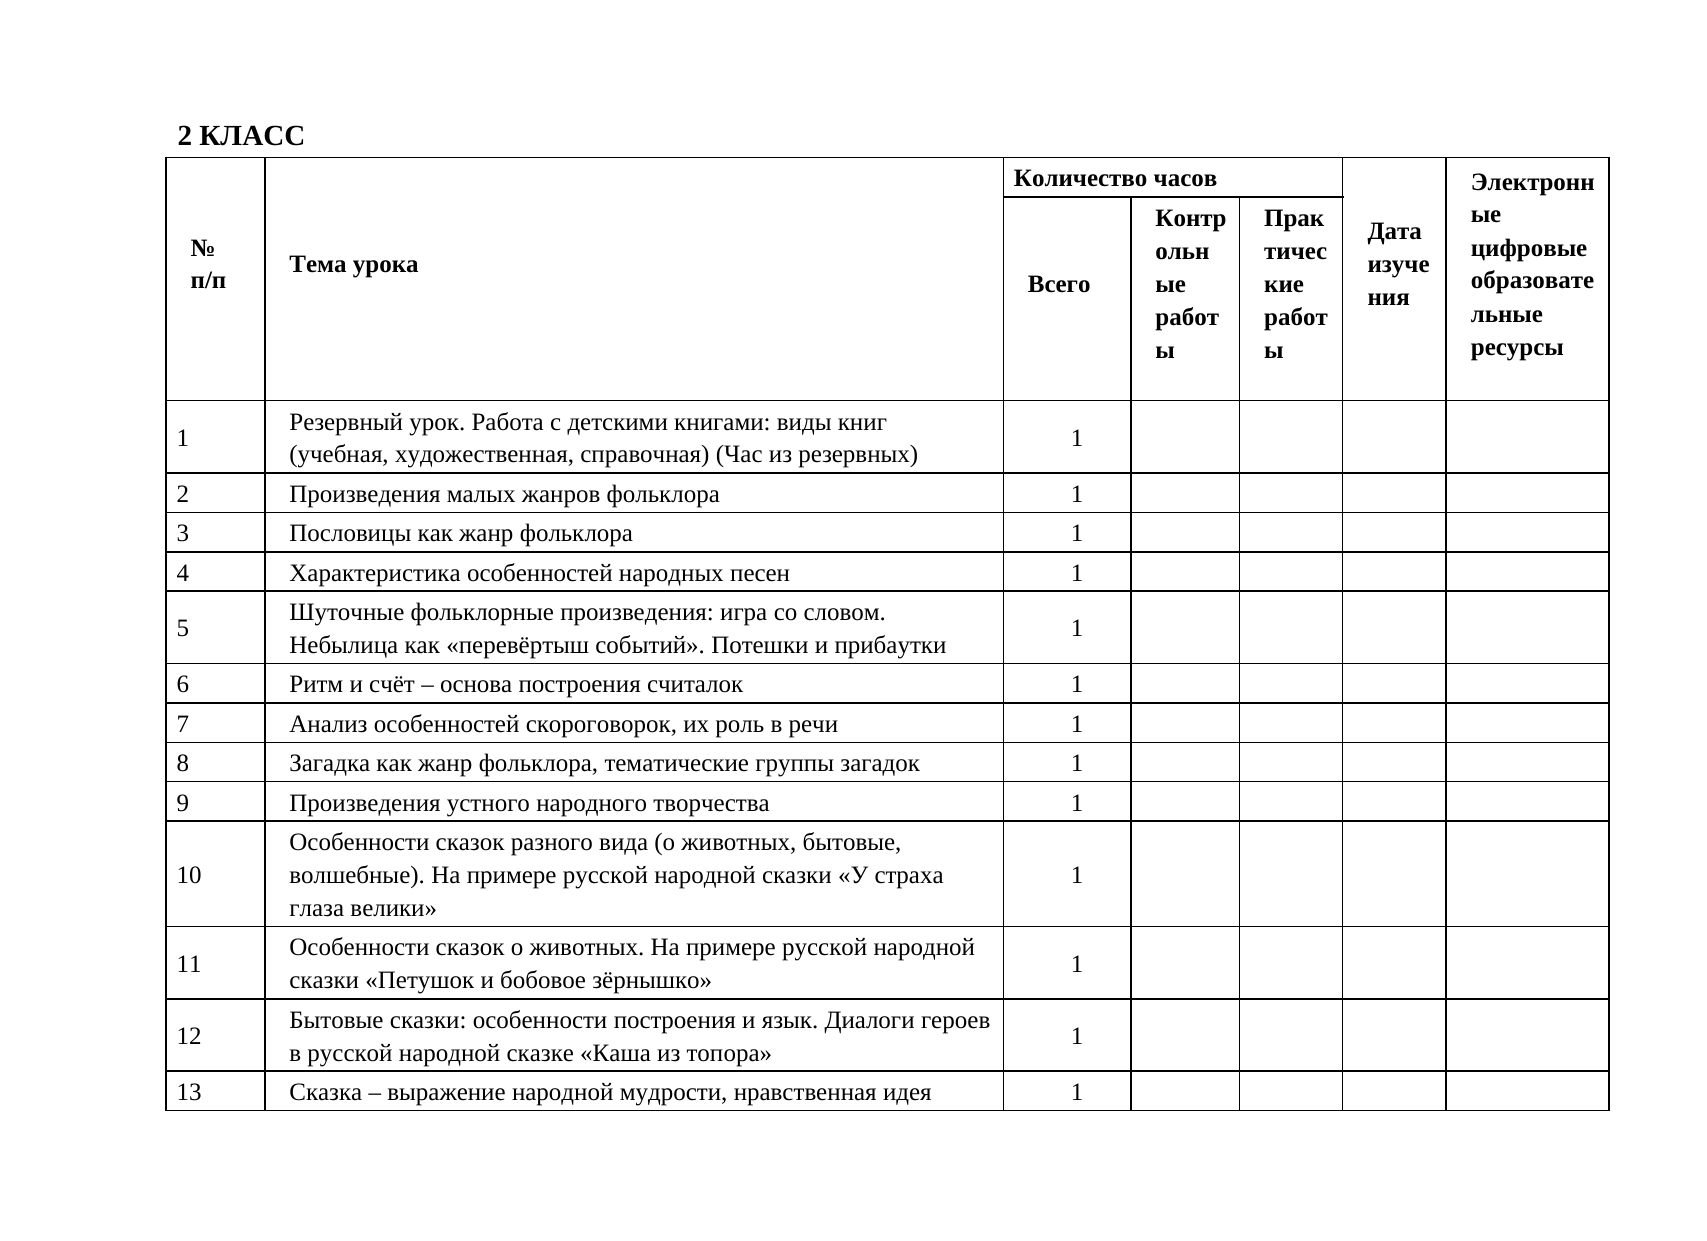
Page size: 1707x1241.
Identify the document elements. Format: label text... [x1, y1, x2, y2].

table_cell Всего [1004, 198, 1130, 400]
table_cell [1240, 743, 1342, 781]
table_cell [1132, 513, 1239, 551]
table_cell 8 [167, 743, 264, 781]
table_cell 3 [167, 513, 264, 551]
table_cell [1447, 704, 1608, 741]
table_cell 2 [167, 474, 264, 512]
table_cell [1132, 553, 1239, 590]
table_cell [1447, 743, 1608, 781]
table_header Дата изучения [1343, 158, 1445, 400]
table_cell 10 [167, 822, 264, 926]
table_cell [1240, 664, 1342, 702]
table_cell Шуточные фольклорные произведения: игра со словом. Небылица как «перевёртыш событий». Потешки и прибаутки [266, 592, 1003, 663]
table_cell [1132, 474, 1239, 512]
table_cell Особенности сказок о животных. На примере русской народной сказки «Петушок и бобовое зёрнышко» [266, 927, 1003, 998]
table_cell [1343, 592, 1445, 663]
table_cell 1 [1004, 822, 1130, 926]
table_cell [1240, 822, 1342, 926]
table_cell [1343, 704, 1445, 741]
text 2 КЛАСС [177, 118, 1618, 152]
table_cell [1343, 927, 1445, 998]
table_cell 1 [1004, 513, 1130, 551]
table_cell Пословицы как жанр фольклора [266, 513, 1003, 551]
table_header Электронные цифровые образовательные ресурсы [1447, 158, 1608, 400]
table_cell Произведения устного народного творчества [266, 782, 1003, 820]
table_cell [1132, 1000, 1239, 1070]
table_cell [1447, 782, 1608, 820]
table_cell [1132, 1072, 1239, 1110]
table_cell 1 [1004, 782, 1130, 820]
table_cell [1447, 927, 1608, 998]
table_cell [1240, 474, 1342, 512]
table_cell [1240, 927, 1342, 998]
table_cell [1240, 782, 1342, 820]
table_cell [1447, 822, 1608, 926]
table_cell [1132, 927, 1239, 998]
table_cell [1240, 1072, 1342, 1110]
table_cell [266, 1072, 1003, 1110]
table_cell [1447, 474, 1608, 512]
table_cell [1447, 401, 1608, 472]
table_cell [1343, 1072, 1445, 1110]
table_cell [1447, 1072, 1608, 1110]
table_cell 6 [167, 664, 264, 702]
table_cell 1 [1004, 743, 1130, 781]
table_cell [1240, 513, 1342, 551]
table_cell [1343, 743, 1445, 781]
table_cell [1240, 1000, 1342, 1070]
table_cell 9 [167, 782, 264, 820]
table_cell Анализ особенностей скороговорок, их роль в речи [266, 704, 1003, 741]
table_cell [1132, 822, 1239, 926]
table_cell [1240, 592, 1342, 663]
table_cell 7 [167, 704, 264, 741]
table_cell [1132, 743, 1239, 781]
table_cell [1447, 664, 1608, 702]
table_header Количество часов [1004, 158, 1342, 196]
table_cell [1447, 513, 1608, 551]
table_cell Характеристика особенностей народных песен [266, 553, 1003, 590]
table_cell [1343, 782, 1445, 820]
table_cell 1 [1004, 664, 1130, 702]
table_cell Произведения малых жанров фольклора [266, 474, 1003, 512]
table_cell 1 [167, 401, 264, 472]
table_cell 1 [1004, 927, 1130, 998]
table_cell [1240, 553, 1342, 590]
table_cell [1240, 704, 1342, 741]
table_cell Загадка как жанр фольклора, тематические группы загадок [266, 743, 1003, 781]
table_cell [1447, 553, 1608, 590]
table_cell [1240, 401, 1342, 472]
table_cell [1132, 592, 1239, 663]
table_cell [1132, 401, 1239, 472]
table_cell 4 [167, 553, 264, 590]
table_cell 1 [1004, 704, 1130, 741]
table_cell [1343, 401, 1445, 472]
table_cell [1132, 782, 1239, 820]
table_cell [1343, 664, 1445, 702]
table_cell [1132, 664, 1239, 702]
table_cell [1343, 474, 1445, 512]
table_cell Практические работы [1240, 198, 1342, 400]
table_cell [1447, 592, 1608, 663]
table_cell Ритм и счёт – основа построения считалок [266, 664, 1003, 702]
table_header Тема урока [266, 158, 1003, 400]
table_cell 1 [1004, 553, 1130, 590]
table_cell 1 [1004, 401, 1130, 472]
table_cell [1447, 1000, 1608, 1070]
table_cell 13 [167, 1072, 264, 1110]
table_cell [1343, 822, 1445, 926]
table_header № п/п [167, 158, 264, 400]
table_cell [1343, 553, 1445, 590]
table_cell 1 [1004, 592, 1130, 663]
table_cell Особенности сказок разного вида (о животных, бытовые, волшебные). На примере русской народной сказки «У страха глаза велики» [266, 822, 1003, 926]
table_cell 1 [1004, 474, 1130, 512]
table_cell 12 [167, 1000, 264, 1070]
table_cell 5 [167, 592, 264, 663]
table_cell [1343, 513, 1445, 551]
table_cell [1132, 704, 1239, 741]
table_cell [1343, 1000, 1445, 1070]
table_cell 11 [167, 927, 264, 998]
table_cell Резервный урок. Работа с детскими книгами: виды книг (учебная, художественная, справочная) (Час из резервных) [266, 401, 1003, 472]
table_cell 1 [1004, 1000, 1130, 1070]
table_cell Бытовые сказки: особенности построения и язык. Диалоги героев в русской народной сказке «Каша из топора» [266, 1000, 1003, 1070]
table_cell 1 [1004, 1072, 1130, 1110]
table_cell Контрольные работы [1132, 198, 1239, 400]
